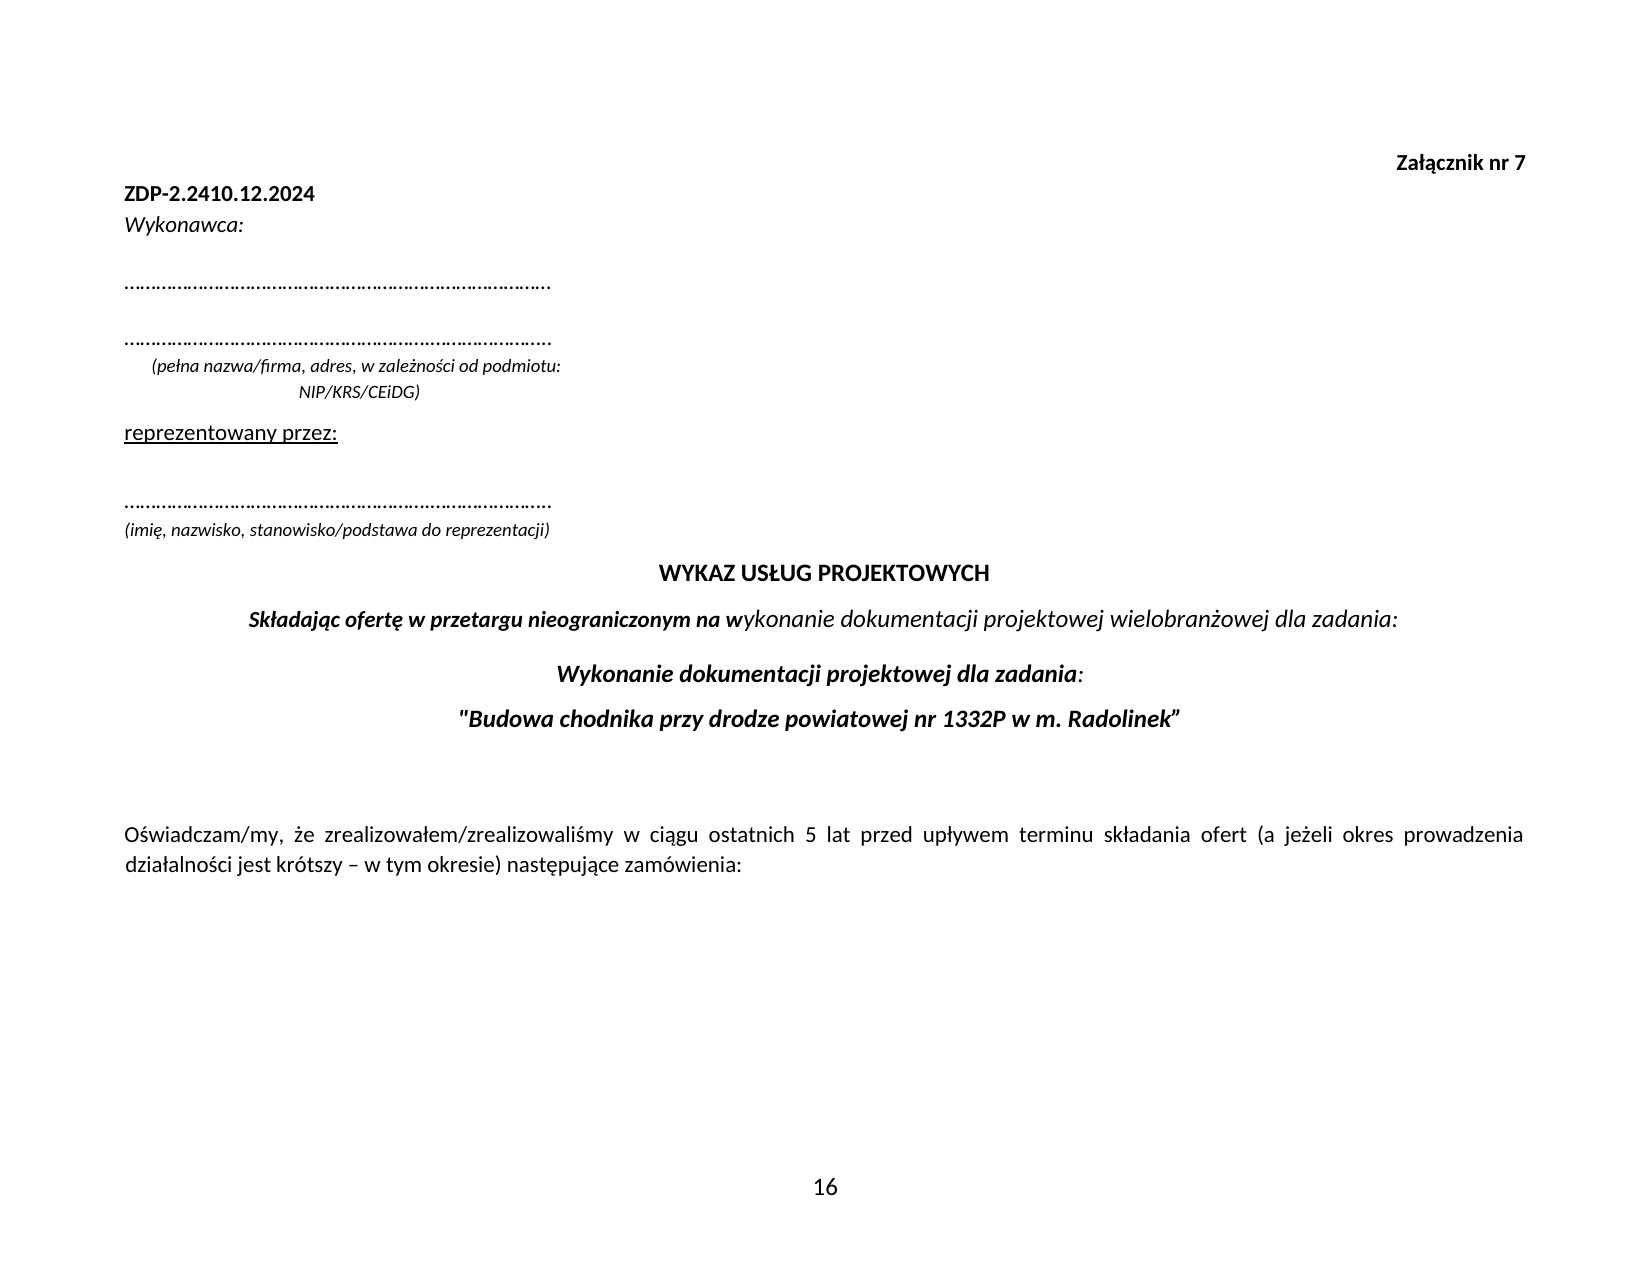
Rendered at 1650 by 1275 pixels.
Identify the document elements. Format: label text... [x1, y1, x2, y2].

text Oświadczam/my, że zrealizowałem/zrealizowaliśmy w ciągu ostatnich 5 lat przed upływem terminu składania ofert (a jeżeli okres prowadzenia działalności jest krótszy – w tym okresie) następujące zamówienia: [124, 820, 1526, 879]
text ………………………………………………….………………….. [124, 487, 1063, 514]
text ……………………………………………………………………… [124, 267, 1526, 295]
text Załącznik nr 7 [124, 148, 1526, 176]
text Wykonawca: [124, 210, 1526, 238]
text Wykonanie dokumentacji projektowej dla zadania: [146, 658, 1496, 689]
text reprezentowany przez: [124, 418, 1526, 446]
text WYKAZ USŁUG PROJEKTOWYCH [123, 557, 1526, 587]
text ………………………………………………….………………….. [124, 323, 1526, 351]
text NIP/KRS/CEiDG) [124, 380, 1137, 403]
text Składając ofertę w przetargu nieograniczonym na wykonanie dokumentacji projektowej wielobranżowej dla zadania: [124, 603, 1526, 633]
text ZDP-2.2410.12.2024 [124, 179, 1526, 207]
text (imię, nazwisko, stanowisko/podstawa do reprezentacji) [124, 518, 1063, 541]
text (pełna nazwa/firma, adres, w zależności od podmiotu: [124, 354, 1137, 377]
text "Budowa chodnika przy drodze powiatowej nr 1332P w m. Radolinek” [146, 703, 1496, 734]
